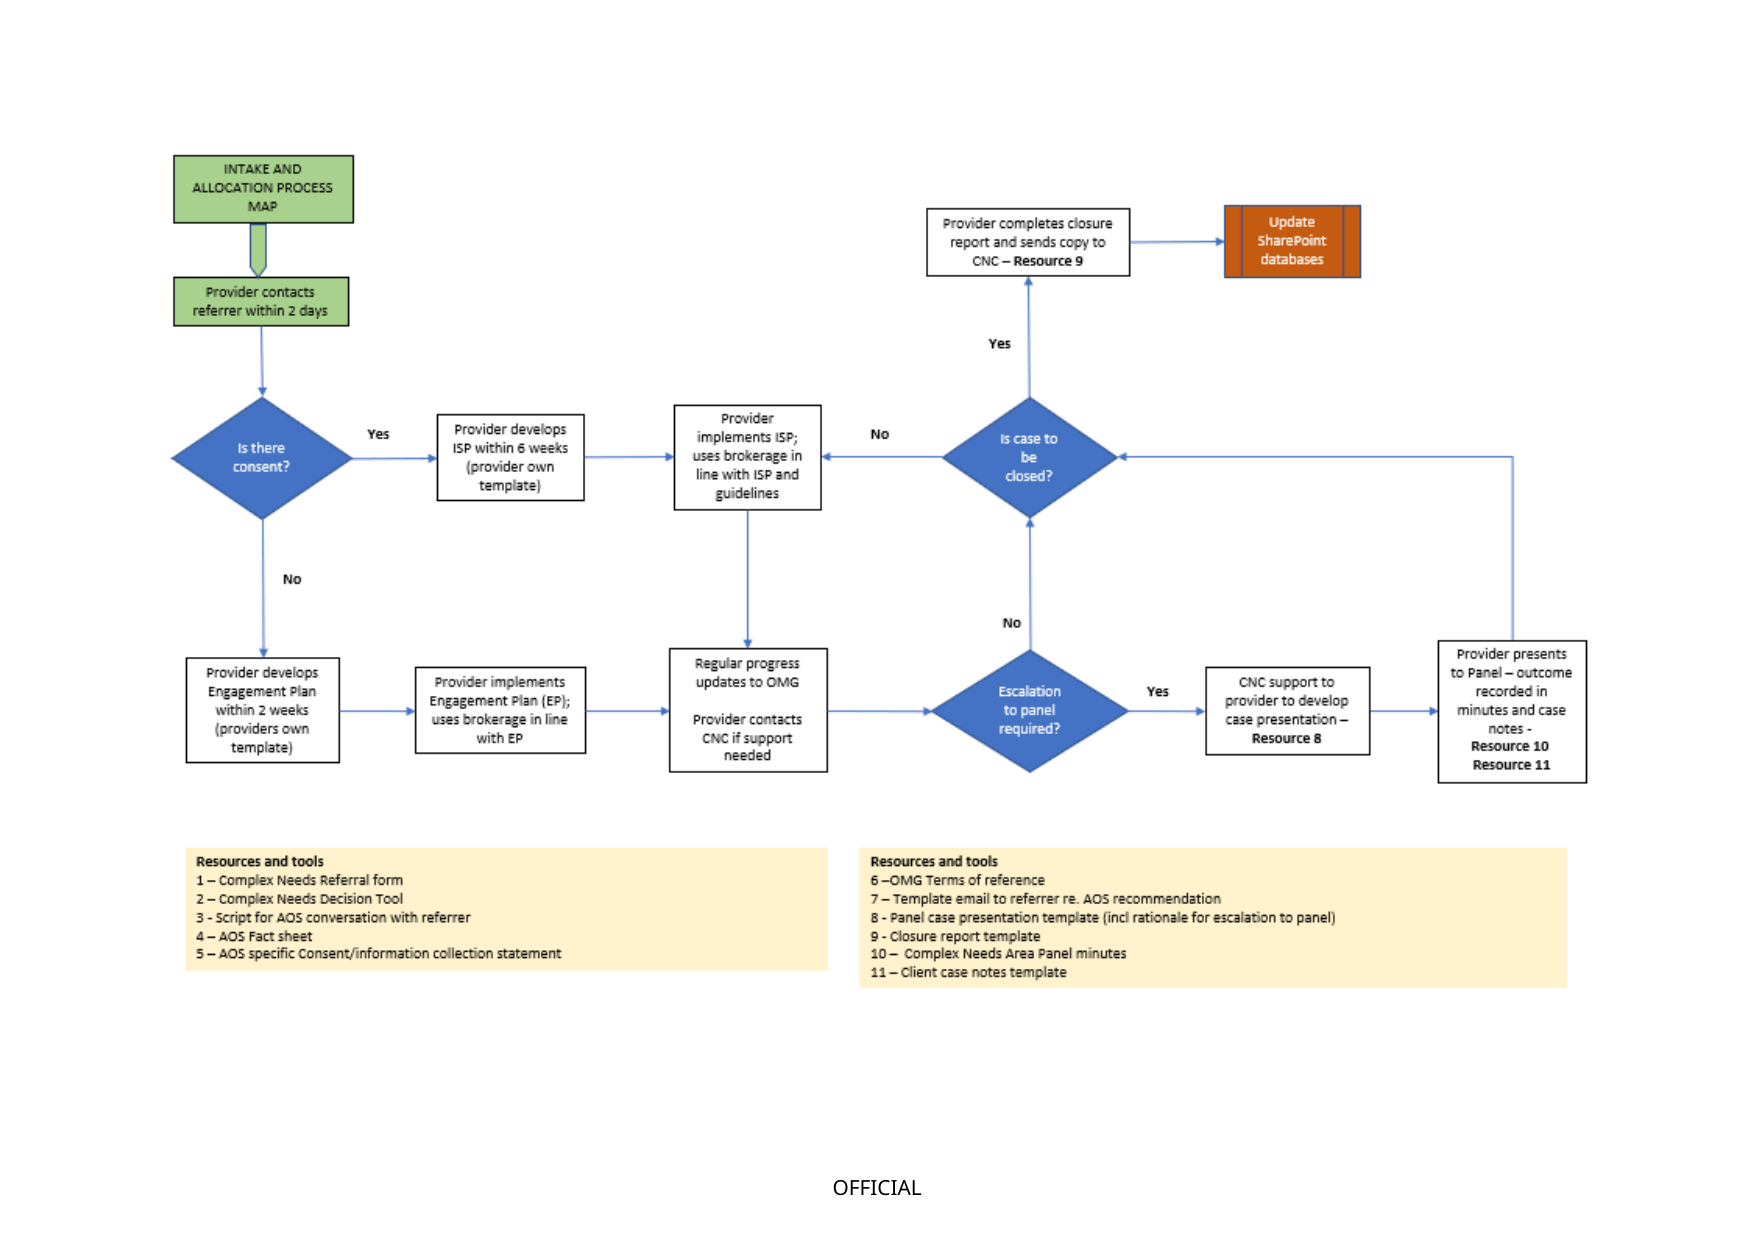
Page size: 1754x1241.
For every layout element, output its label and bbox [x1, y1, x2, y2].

picture [147, 135, 1625, 1021]
